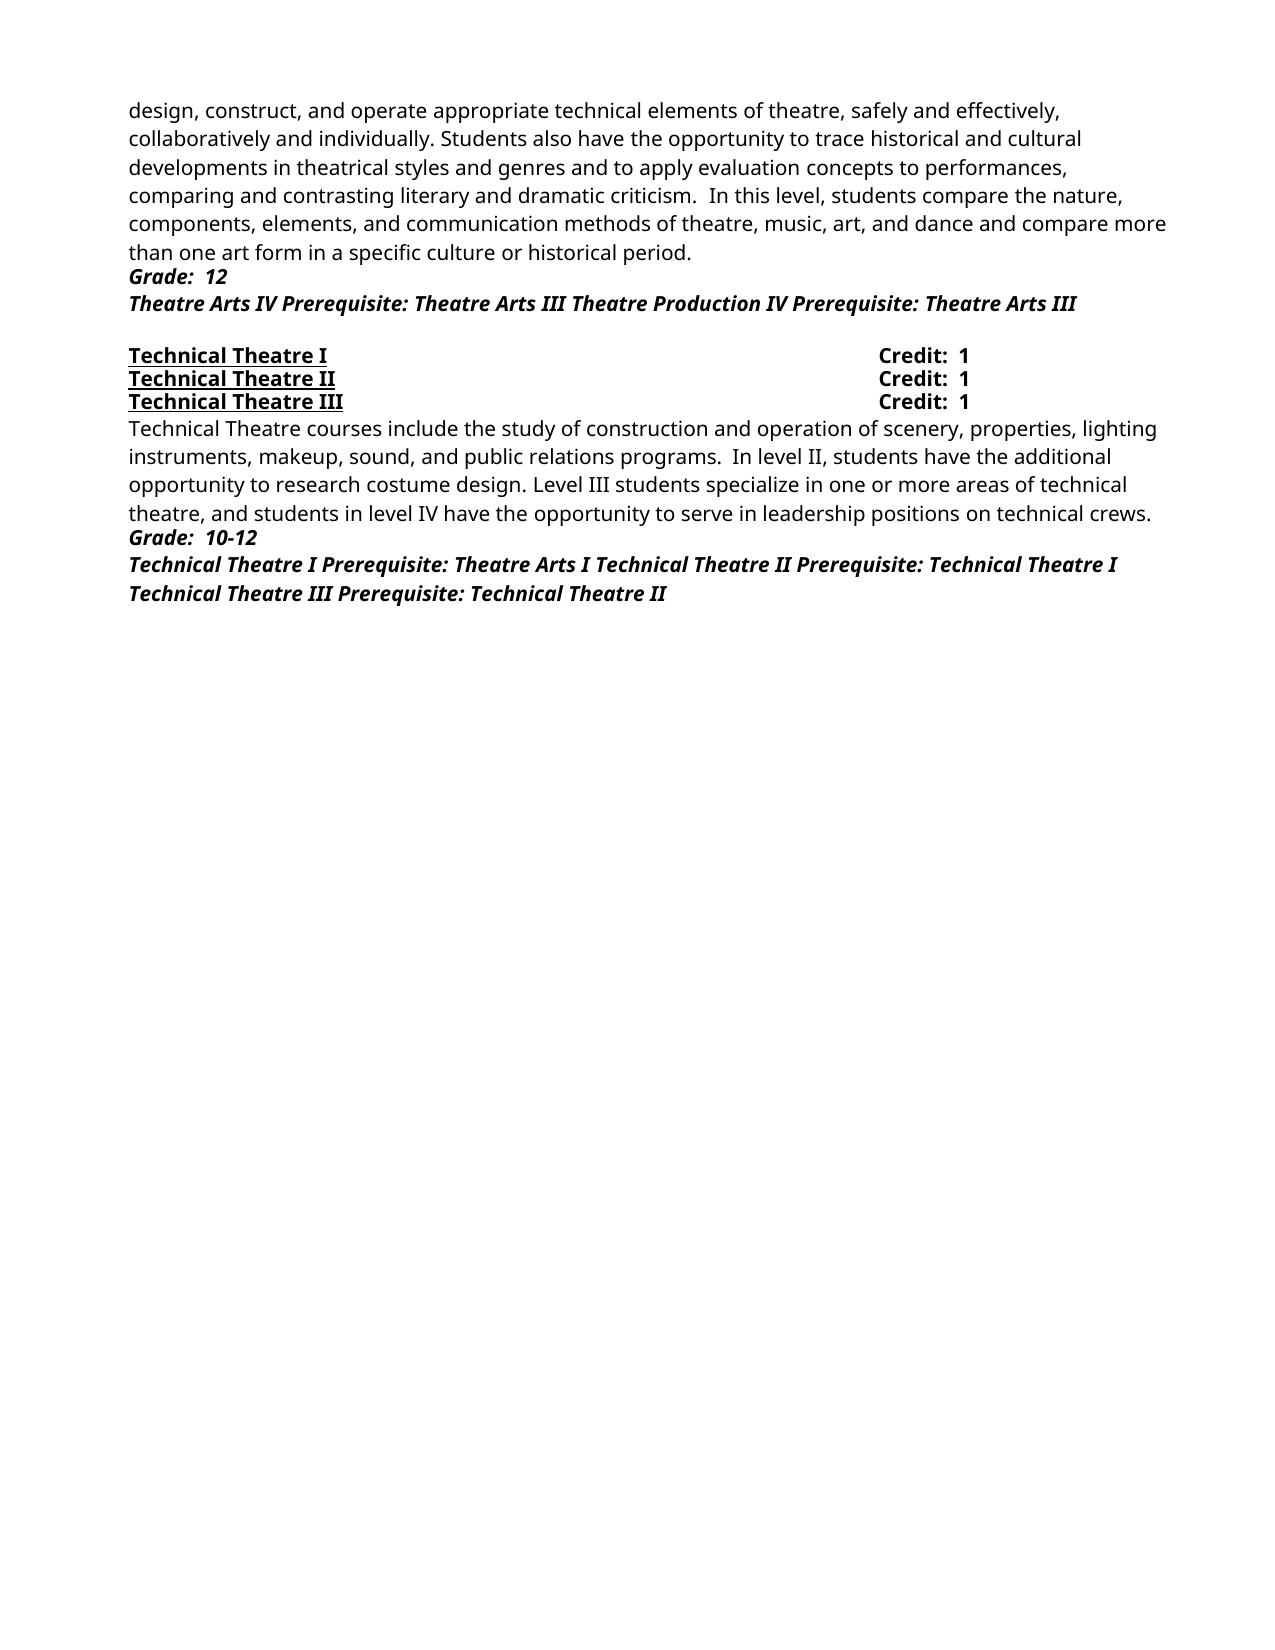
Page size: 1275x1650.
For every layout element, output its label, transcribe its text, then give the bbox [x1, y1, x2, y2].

subtitle Technical Theatre II Credit: 1 [128, 368, 1172, 391]
text Technical Theatre courses include the study of construction and operation of scenery, properties, lighting instruments, makeup, sound, and public relations programs. In level II, students have the additional opportunity to research costume design. Level III students specialize in one or more areas of technical theatre, and students in level IV have the opportunity to serve in leadership positions on technical crews. [128, 414, 1172, 527]
subtitle Technical Theatre I Credit: 1 [128, 346, 1172, 368]
text Grade: 10-12 [128, 527, 1172, 550]
subtitle Technical Theatre III Credit: 1 [128, 391, 1172, 414]
text Technical Theatre I Prerequisite: Theatre Arts I Technical Theatre II Prerequisite: Technical Theatre I Technical Theatre III Prerequisite: Technical Theatre II [128, 550, 1172, 607]
text Grade: 12 [128, 266, 1172, 289]
text Theatre Arts IV Prerequisite: Theatre Arts III Theatre Production IV Prerequisite: Theatre Arts III [128, 289, 1172, 317]
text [128, 96, 1172, 266]
